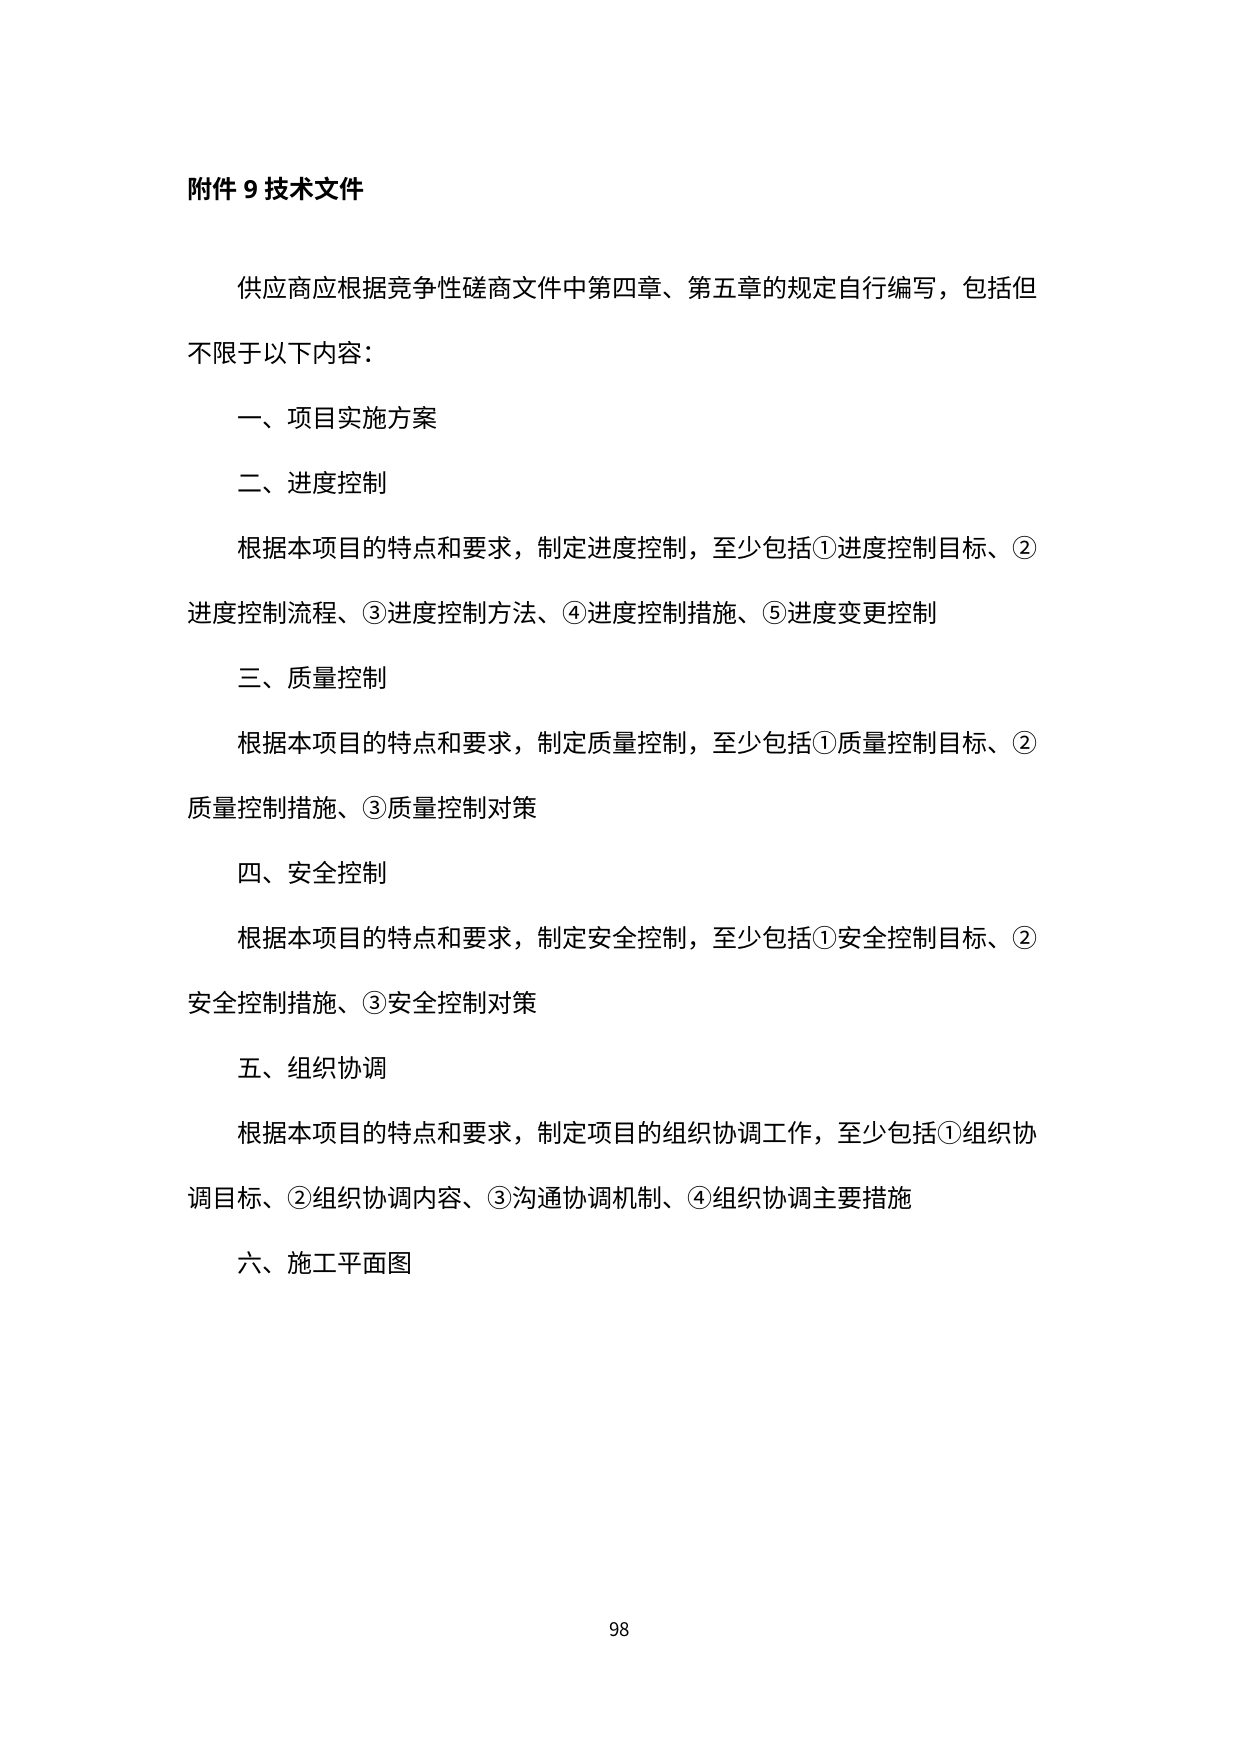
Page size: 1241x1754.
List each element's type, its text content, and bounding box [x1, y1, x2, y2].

text 一、项目实施方案 [237, 384, 1053, 449]
text 五、组织协调 [187, 1034, 1053, 1099]
text 二、进度控制 [187, 449, 1053, 514]
text 根据本项目的特点和要求，制定安全控制，至少包括①安全控制目标、②安全控制措施、③安全控制对策 [187, 904, 1053, 1034]
text 三、质量控制 [187, 644, 1053, 709]
text 根据本项目的特点和要求，制定质量控制，至少包括①质量控制目标、②质量控制措施、③质量控制对策 [187, 709, 1053, 839]
text 根据本项目的特点和要求，制定进度控制，至少包括①进度控制目标、②进度控制流程、③进度控制方法、④进度控制措施、⑤进度变更控制 [187, 514, 1053, 644]
text 六、施工平面图 [187, 1229, 1053, 1294]
text 根据本项目的特点和要求，制定项目的组织协调工作，至少包括①组织协调目标、②组织协调内容、③沟通协调机制、④组织协调主要措施 [187, 1099, 1053, 1229]
text 附件 9 技术文件 [187, 162, 1053, 208]
text 供应商应根据竞争性磋商文件中第四章、第五章的规定自行编写，包括但不限于以下内容： [187, 254, 1053, 384]
text 四、安全控制 [187, 839, 1053, 904]
